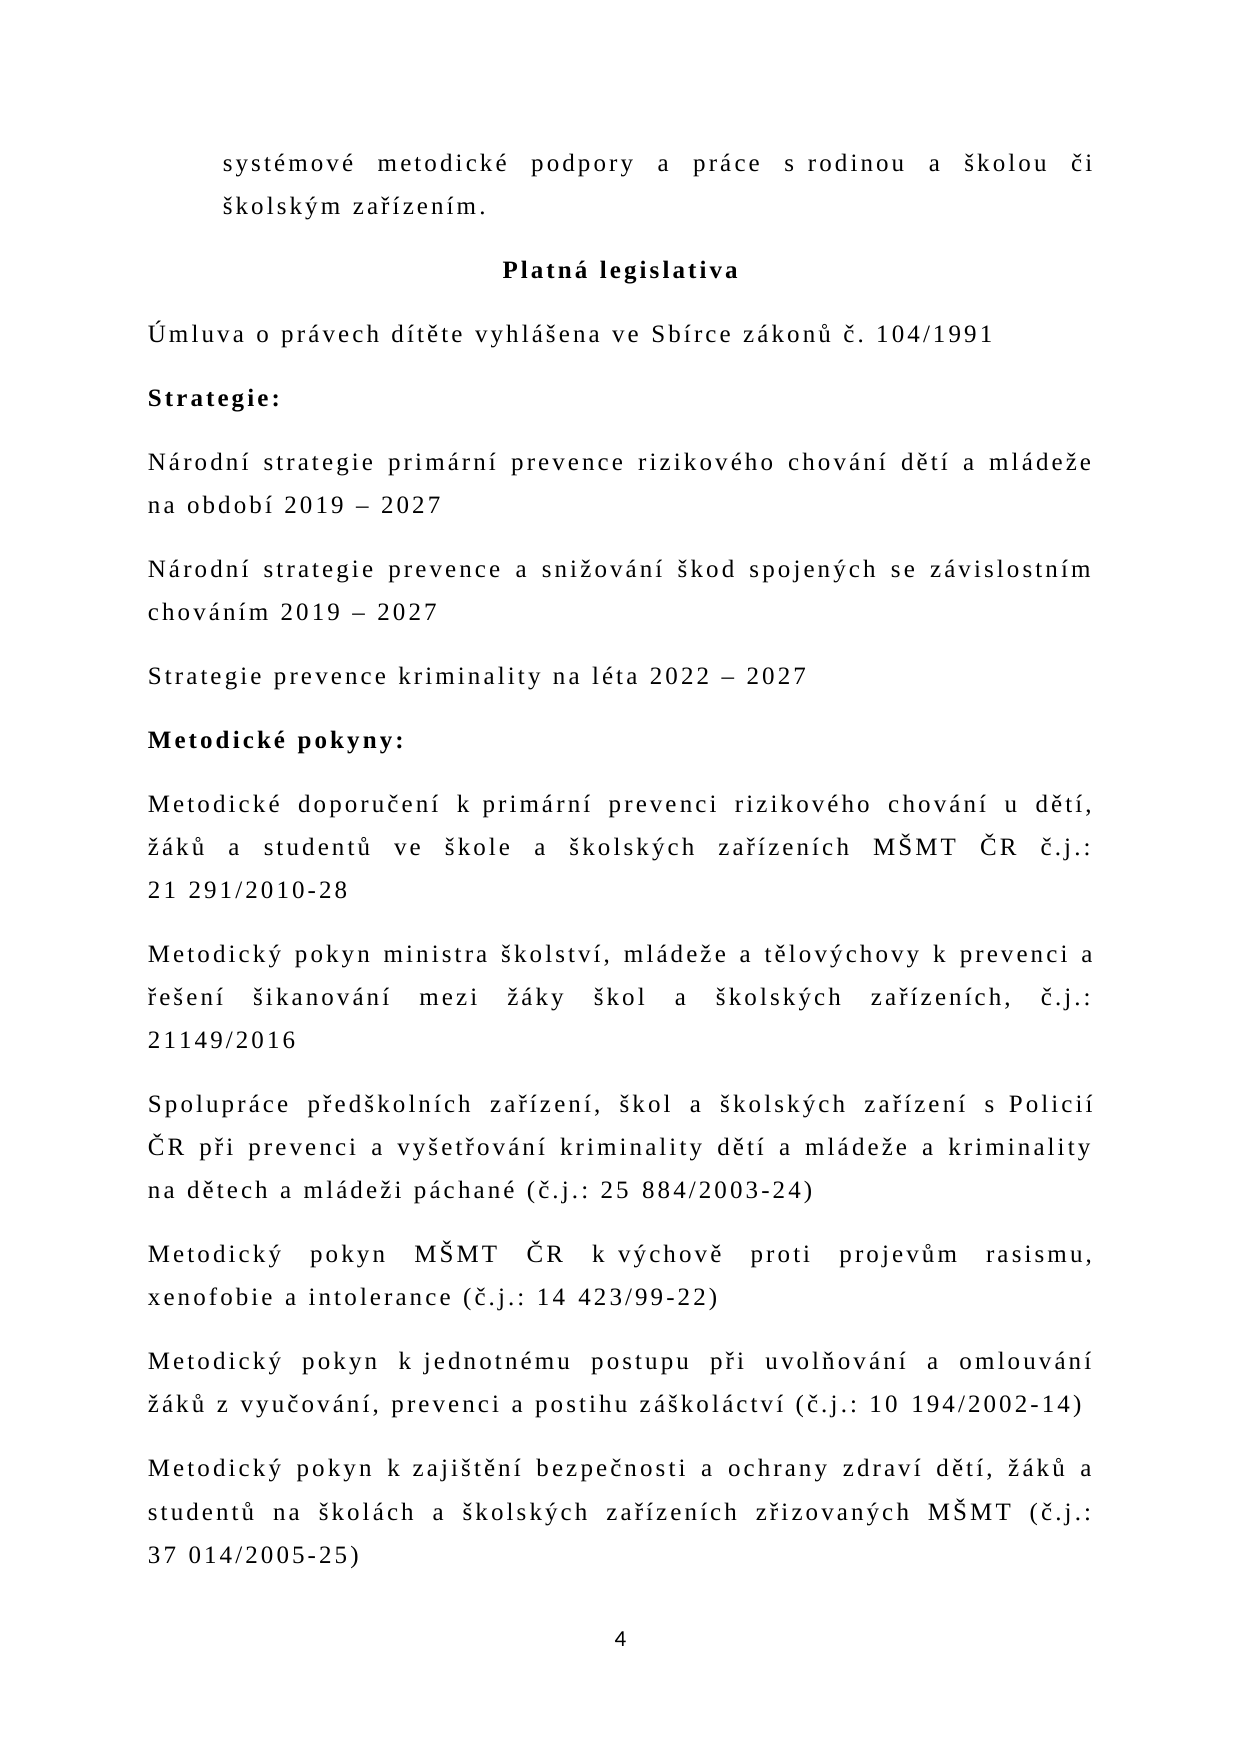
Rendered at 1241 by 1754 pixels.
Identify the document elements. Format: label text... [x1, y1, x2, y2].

text Spolupráce předškolních zařízení, škol a školských zařízení s Policií ČR při prevenci a vyšetřování kriminality dětí a mládeže a kriminality na dětech a mládeži páchané (č.j.: 25 884/2003-24) [148, 1089, 1093, 1204]
text Metodický pokyn k zajištění bezpečnosti a ochrany zdraví dětí, žáků a studentů na školách a školských zařízeních zřizovaných MŠMT (č.j.: 37 014/2005-25) [148, 1453, 1093, 1568]
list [185, 148, 1093, 219]
text Strategie prevence kriminality na léta 2022 – 2027 [148, 661, 1093, 689]
text Národní strategie primární prevence rizikového chování dětí a mládeže na období 2019 – 2027 [148, 447, 1093, 518]
text Úmluva o právech dítěte vyhlášena ve Sbírce zákonů č. 104/1991 [148, 319, 1093, 347]
text Metodické pokyny: [148, 725, 1093, 753]
text Metodické doporučení k primární prevenci rizikového chování u dětí, žáků a studentů ve škole a školských zařízeních MŠMT ČR č.j.: 21 291/2010-28 [148, 789, 1093, 904]
text Platná legislativa [148, 255, 1093, 283]
text Metodický pokyn MŠMT ČR k výchově proti projevům rasismu, xenofobie a intolerance (č.j.: 14 423/99-22) [148, 1239, 1093, 1311]
text Strategie: [148, 383, 1093, 411]
text Národní strategie prevence a snižování škod spojených se závislostním chováním 2019 – 2027 [148, 554, 1093, 626]
text Metodický pokyn ministra školství, mládeže a tělovýchovy k prevenci a řešení šikanování mezi žáky škol a školských zařízeních, č.j.: 21149/2016 [148, 939, 1093, 1054]
text Metodický pokyn k jednotnému postupu při uvolňování a omlouvání žáků z vyučování, prevenci a postihu záškoláctví (č.j.: 10 194/2002-14) [148, 1346, 1093, 1418]
